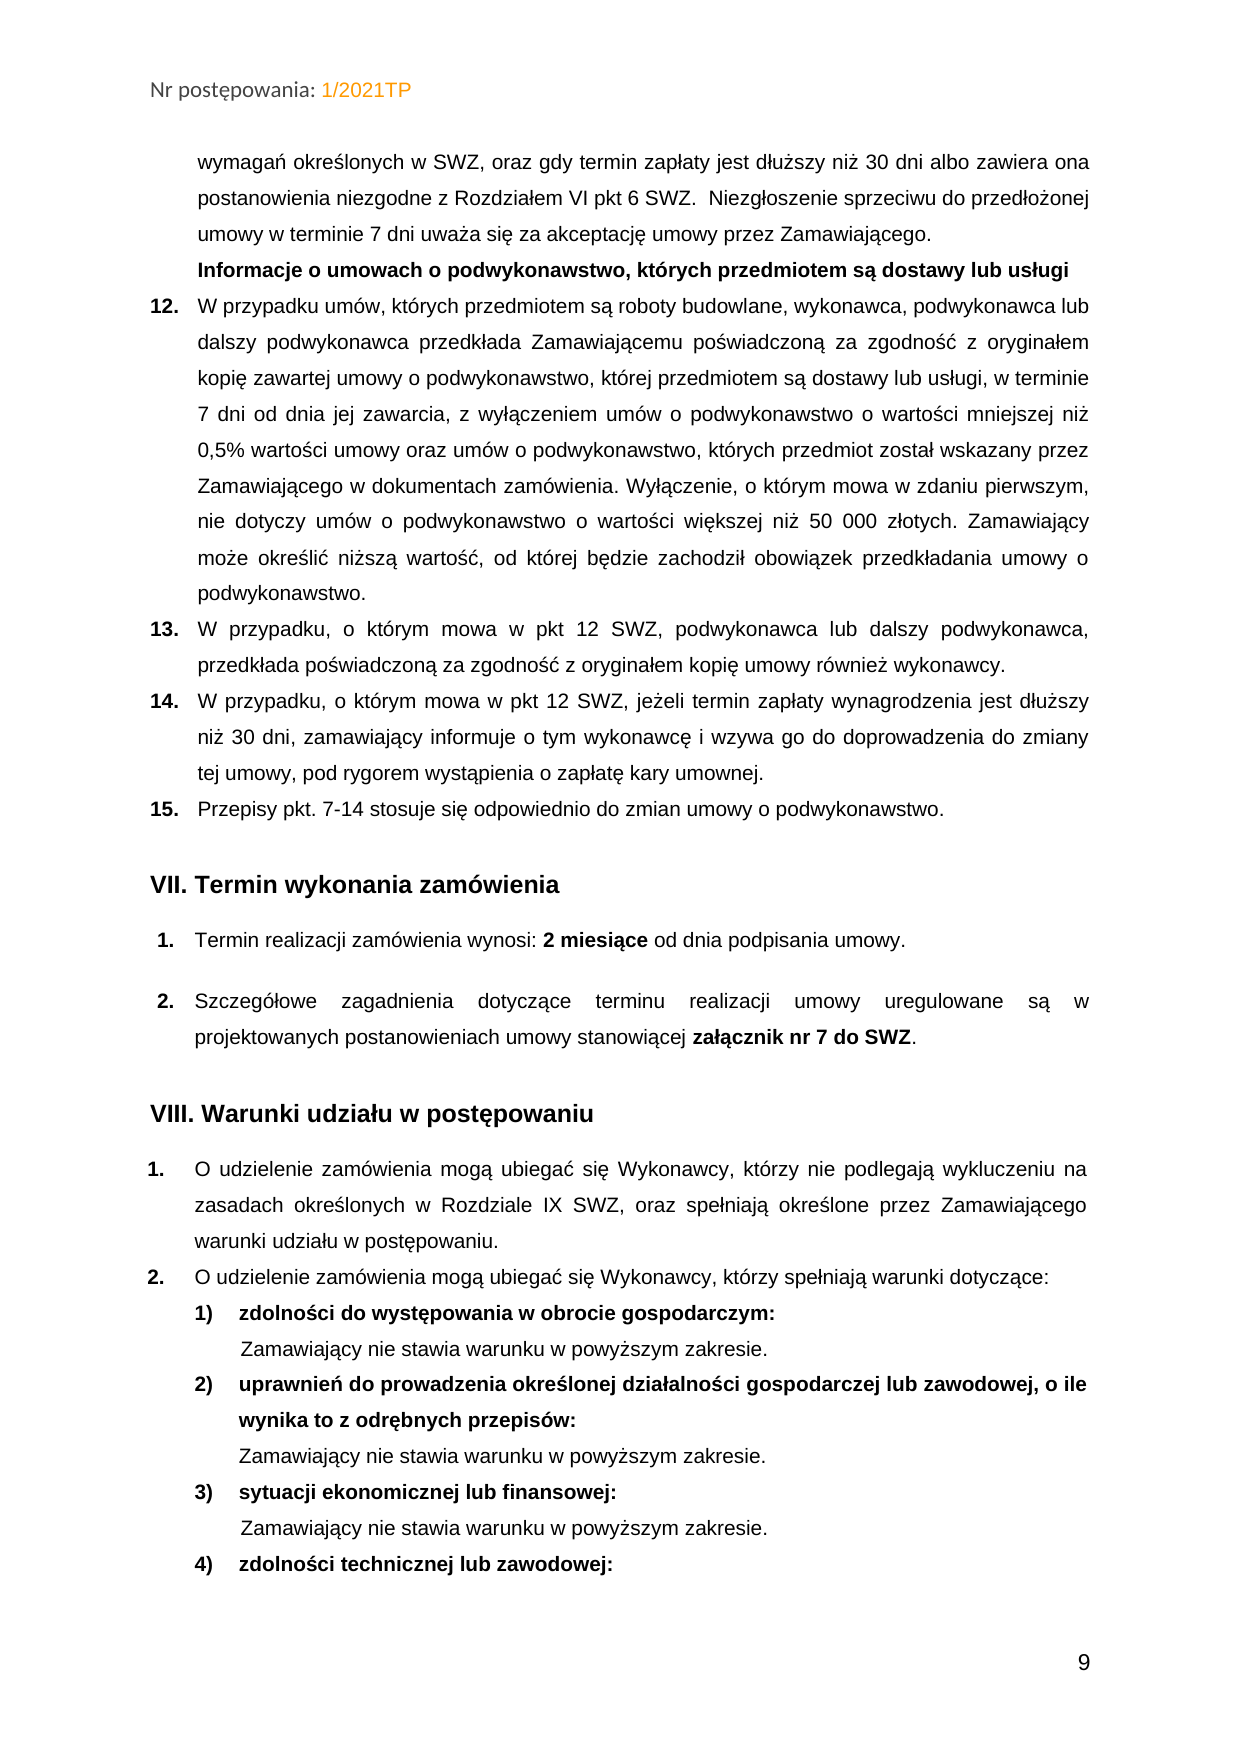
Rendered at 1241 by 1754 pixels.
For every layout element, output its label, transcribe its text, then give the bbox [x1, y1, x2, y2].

list O udzielenie zamówienia mogą ubiegać się Wykonawcy, którzy spełniają warunki dotyczące: [147, 1264, 1088, 1288]
list zdolności technicznej lub zawodowej: [194, 1552, 1088, 1576]
list Termin realizacji zamówienia wynosi: 2 miesiące od dnia podpisania umowy. [157, 928, 1090, 952]
text Zamawiający nie stawia warunku w powyższym zakresie. [240, 1516, 1088, 1540]
list sytuacji ekonomicznej lub finansowej: [194, 1480, 1088, 1504]
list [150, 150, 1090, 246]
list W przypadku, o którym mowa w pkt 12 SWZ, jeżeli termin zapłaty wynagrodzenia jest dłuższy niż 30 dni, zamawiający informuje o tym wykonawcę i wzywa go do doprowadzenia do zmiany tej umowy, pod rygorem wystąpienia o zapłatę kary umownej. [150, 689, 1090, 785]
list zdolności do występowania w obrocie gospodarczym: [194, 1300, 1088, 1324]
text Informacje o umowach o podwykonawstwo, których przedmiotem są dostawy lub usługi [197, 258, 1090, 282]
list Przepisy pkt. 7-14 stosuje się odpowiednio do zmian umowy o podwykonawstwo. [150, 797, 1090, 821]
list O udzielenie zamówienia mogą ubiegać się Wykonawcy, którzy nie podlegają wykluczeniu na zasadach określonych w Rozdziale IX SWZ, oraz spełniają określone przez Zamawiającego warunki udziału w postępowaniu. [147, 1157, 1088, 1252]
text Zamawiający nie stawia warunku w powyższym zakresie. [240, 1336, 1088, 1360]
subtitle VIII. Warunki udziału w postępowaniu [150, 1099, 1090, 1127]
list W przypadku, o którym mowa w pkt 12 SWZ, podwykonawca lub dalszy podwykonawca, przedkłada poświadczoną za zgodność z oryginałem kopię umowy również wykonawcy. [150, 617, 1090, 677]
subtitle VII. Termin wykonania zamówienia [150, 870, 1090, 899]
list Szczegółowe zagadnienia dotyczące terminu realizacji umowy uregulowane są w projektowanych postanowieniach umowy stanowiącej załącznik nr 7 do SWZ. [157, 989, 1090, 1049]
list uprawnień do prowadzenia określonej działalności gospodarczej lub zawodowej, o ile wynika to z odrębnych przepisów: [194, 1372, 1088, 1432]
list W przypadku umów, których przedmiotem są roboty budowlane, wykonawca, podwykonawca lub dalszy podwykonawca przedkłada Zamawiającemu poświadczoną za zgodność z oryginałem kopię zawartej umowy o podwykonawstwo, której przedmiotem są dostawy lub usługi, w terminie 7 dni od dnia jej zawarcia, z wyłączeniem umów o podwykonawstwo o wartości mniejszej niż 0,5% wartości umowy oraz umów o podwykonawstwo, których przedmiot został wskazany przez Zamawiającego w dokumentach zamówienia. Wyłączenie, o którym mowa w zdaniu pierwszym, nie dotyczy umów o podwykonawstwo o wartości większej niż 50 000 złotych. Zamawiający może określić niższą wartość, od której będzie zachodził obowiązek przedkładania umowy o podwykonawstwo. [150, 294, 1090, 605]
text Zamawiający nie stawia warunku w powyższym zakresie. [239, 1444, 1088, 1468]
